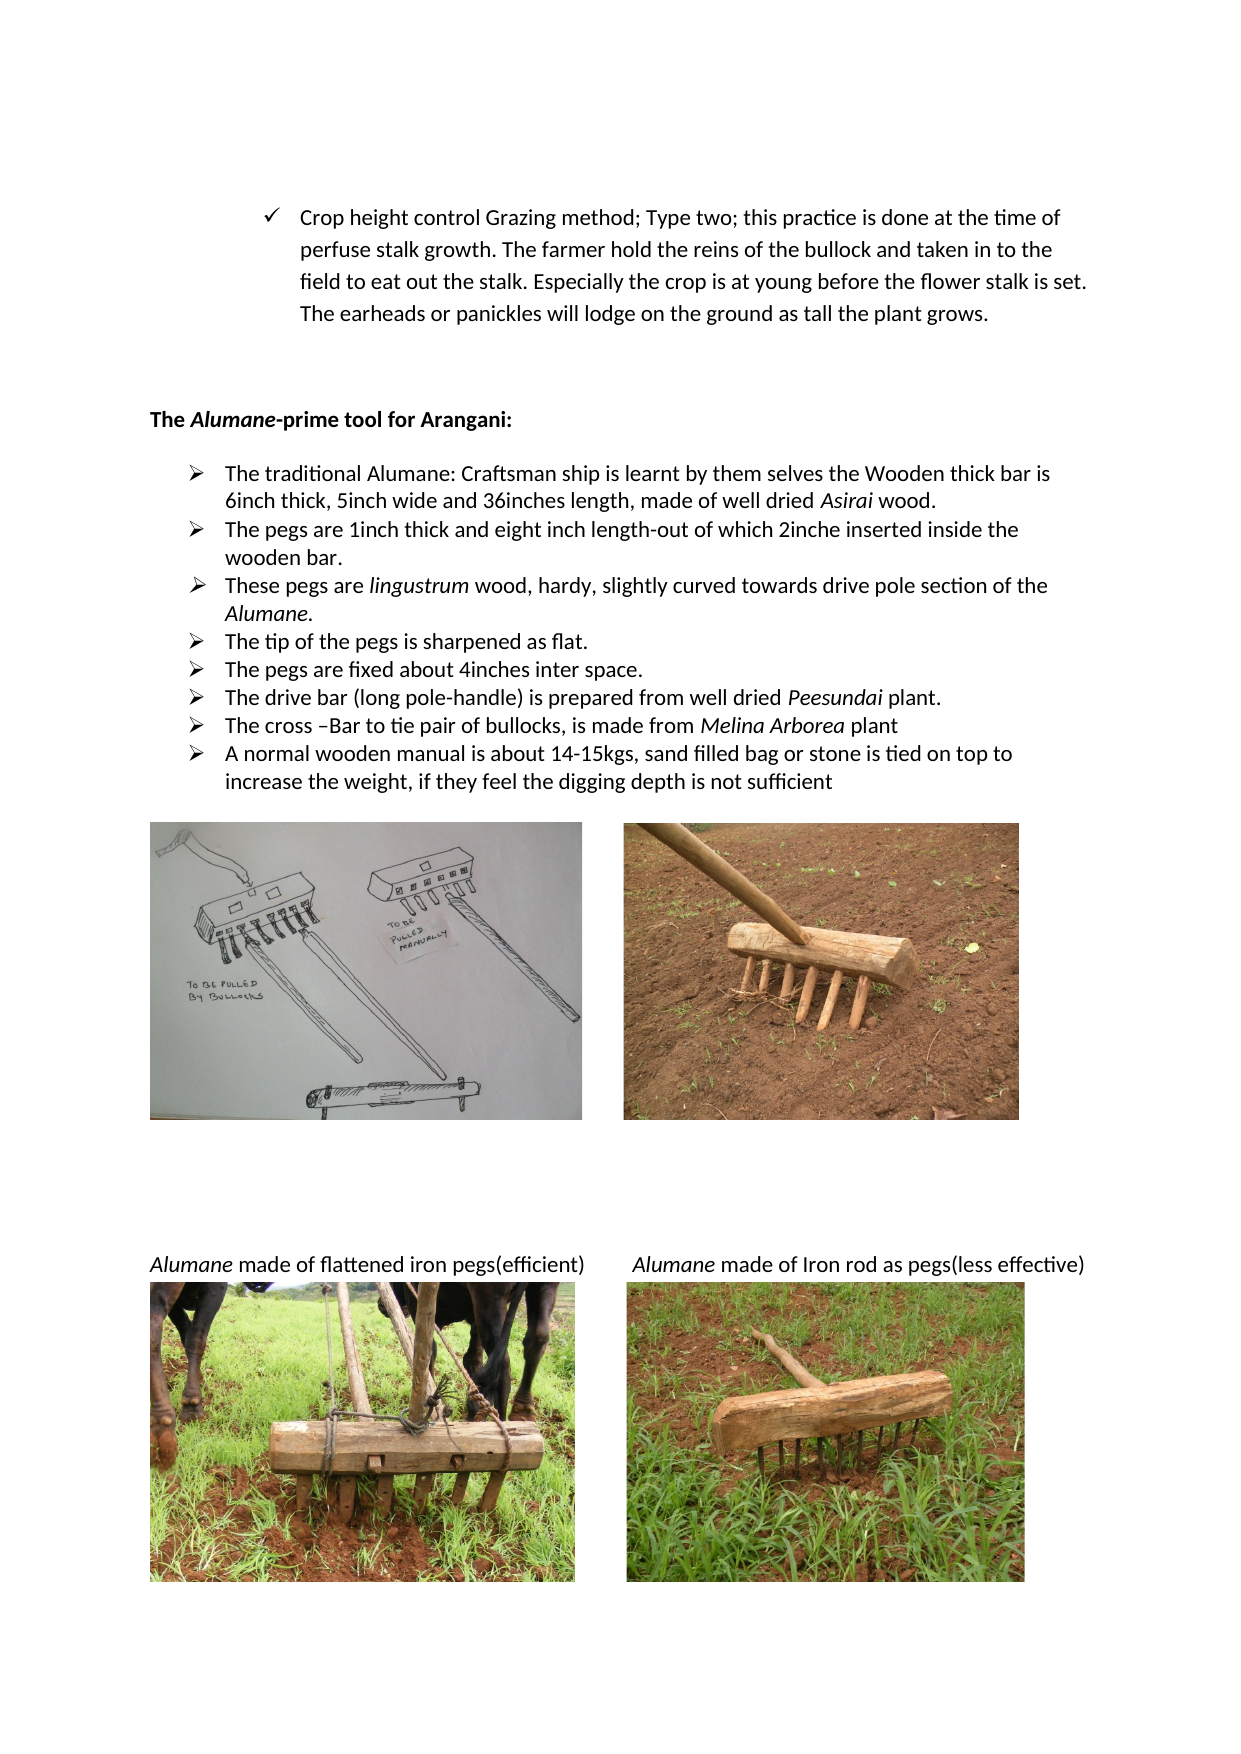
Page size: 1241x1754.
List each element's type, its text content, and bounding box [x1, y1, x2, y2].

picture [626, 1282, 1025, 1582]
list The traditional Alumane: Craftsman ship is learnt by them selves the Wooden thick bar is 6inch thick, 5inch wide and 36inches length, made of well dried Asirai wood. [187, 459, 1090, 515]
list The pegs are 1inch thick and eight inch length-out of which 2inche inserted inside the wooden bar. [187, 515, 1090, 571]
list A normal wooden manual is about 14-15kgs, sand filled bag or stone is tied on top to increase the weight, if they feel the digging depth is not sufficient [187, 739, 1090, 795]
picture [623, 823, 1019, 1120]
text The Alumane-prime tool for Arangani: [150, 406, 1090, 434]
list The pegs are fixed about 4inches inter space. [187, 655, 1090, 683]
list The cross –Bar to tie pair of bullocks, is made from Melina Arborea plant [187, 711, 1090, 739]
list These pegs are lingustrum wood, hardy, slightly curved towards drive pole section of the Alumane. [187, 571, 1090, 627]
list Crop height control Grazing method; Type two; this practice is done at the time of perfuse stalk growth. The farmer hold the reins of the bullock and taken in to the field to eat out the stalk. Especially the crop is at young before the flower stalk is set. The earheads or panickles will lodge on the ground as tall the plant grows. [262, 203, 1090, 328]
list The tip of the pegs is sharpened as flat. [187, 627, 1090, 655]
list The drive bar (long pole-handle) is prepared from well dried Peesundai plant. [187, 683, 1090, 711]
picture [150, 1282, 575, 1582]
picture [150, 822, 583, 1120]
